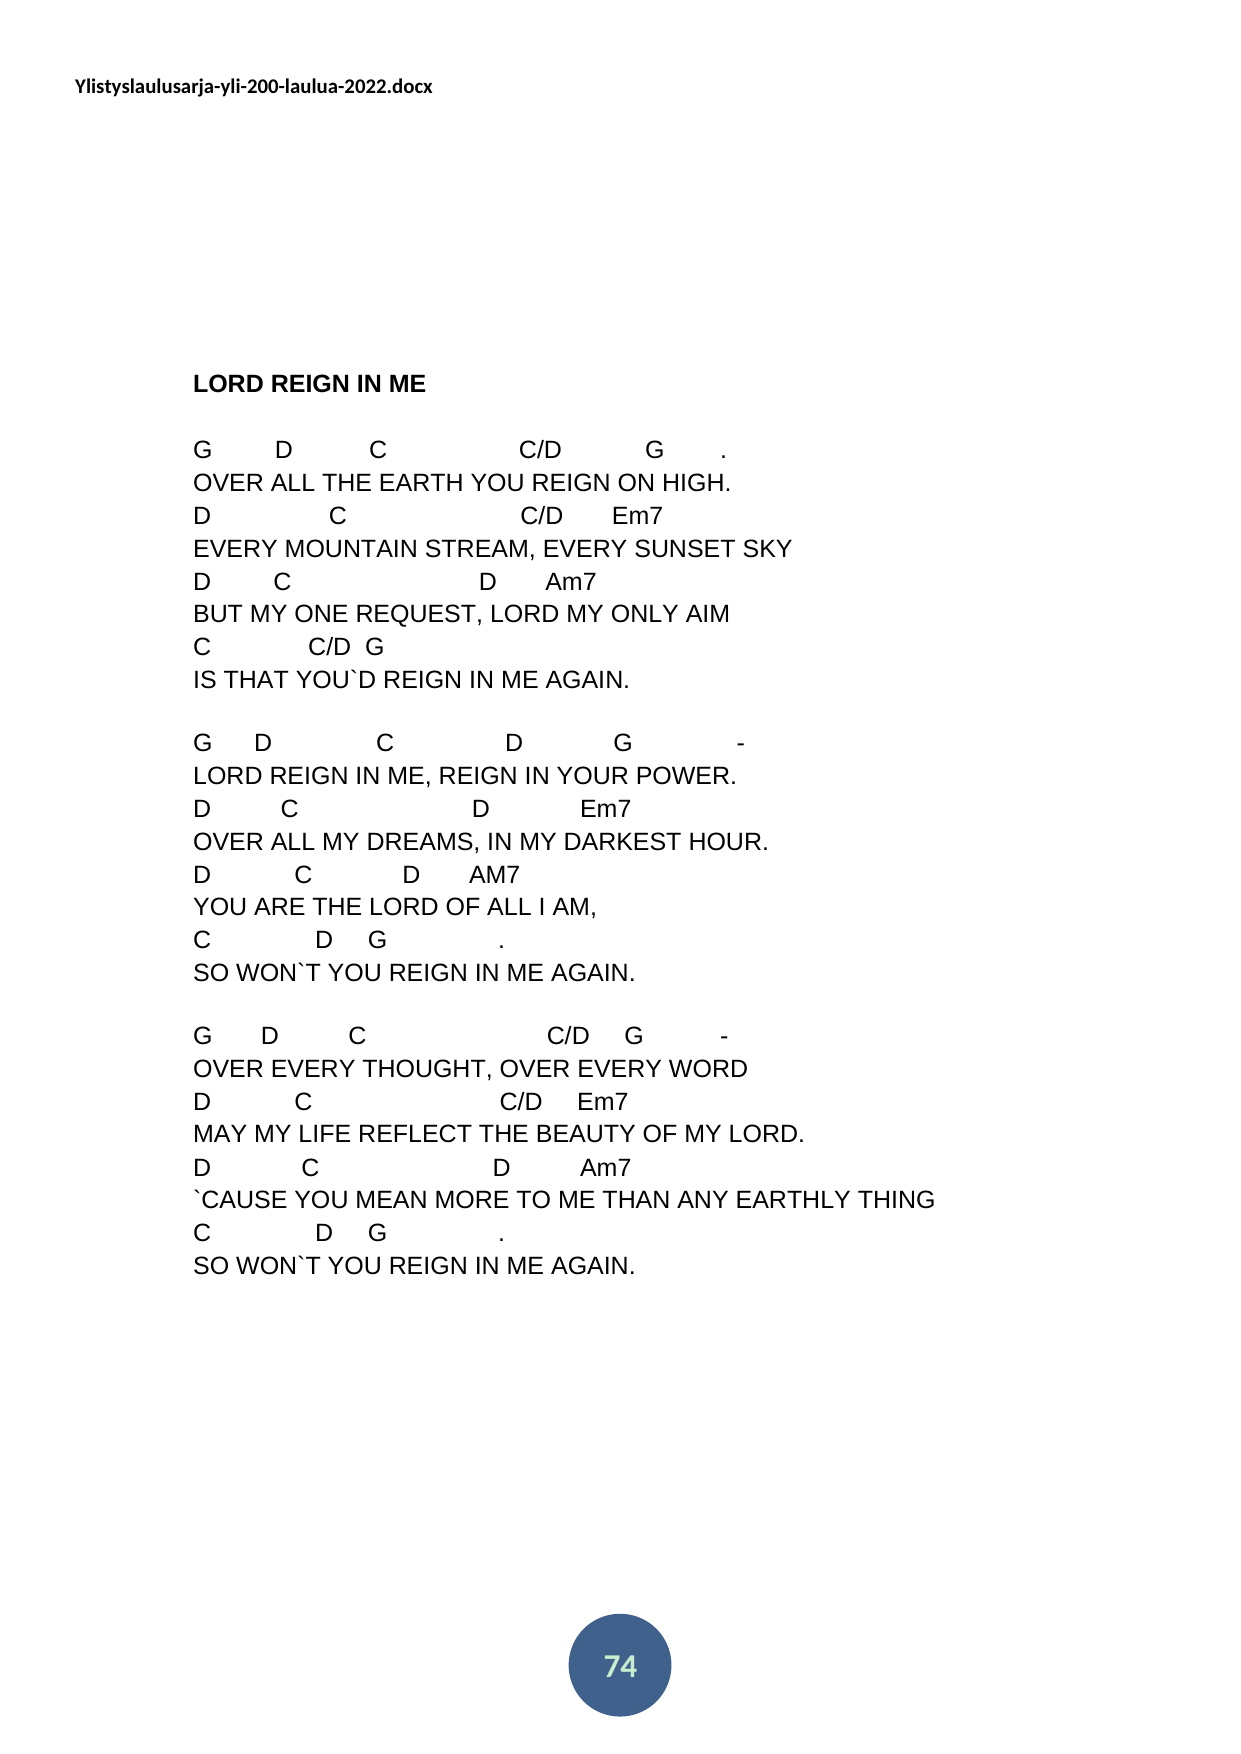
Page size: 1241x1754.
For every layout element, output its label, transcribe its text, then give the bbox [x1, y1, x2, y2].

text `CAUSE YOU MEAN MORE TO ME THAN ANY EARTHLY THING [193, 1185, 1165, 1214]
text D C D Am7 [193, 566, 1165, 595]
text LORD REIGN IN ME [193, 369, 1165, 398]
text G D C C/D G . [193, 435, 1165, 464]
text D C C/D Em7 [193, 1086, 1165, 1115]
text EVERY MOUNTAIN STREAM, EVERY SUNSET SKY [193, 534, 1165, 562]
text SO WON`T YOU REIGN IN ME AGAIN. [193, 958, 1165, 987]
text C D G . [193, 1218, 1165, 1247]
text IS THAT YOU`D REIGN IN ME AGAIN. [193, 665, 1165, 694]
text D C D Am7 [193, 1152, 1165, 1181]
text D C D Em7 [193, 794, 1165, 822]
text D C D AM7 [193, 860, 1165, 888]
text LORD REIGN IN ME, REIGN IN YOUR POWER. [193, 761, 1165, 790]
text YOU ARE THE LORD OF ALL I AM, [193, 892, 1165, 921]
text MAY MY LIFE REFLECT THE BEAUTY OF MY LORD. [193, 1119, 1165, 1148]
text BUT MY ONE REQUEST, LORD MY ONLY AIM [193, 599, 1165, 628]
text G D C D G - [193, 728, 1165, 757]
text G D C C/D G - [193, 1021, 1165, 1050]
text D C C/D Em7 [193, 501, 1165, 530]
text C C/D G [193, 632, 1165, 661]
text OVER ALL MY DREAMS, IN MY DARKEST HOUR. [193, 827, 1165, 855]
text C D G . [193, 925, 1165, 954]
text SO WON`T YOU REIGN IN ME AGAIN. [193, 1251, 1165, 1280]
text OVER ALL THE EARTH YOU REIGN ON HIGH. [193, 468, 1165, 497]
text OVER EVERY THOUGHT, OVER EVERY WORD [193, 1054, 1165, 1082]
